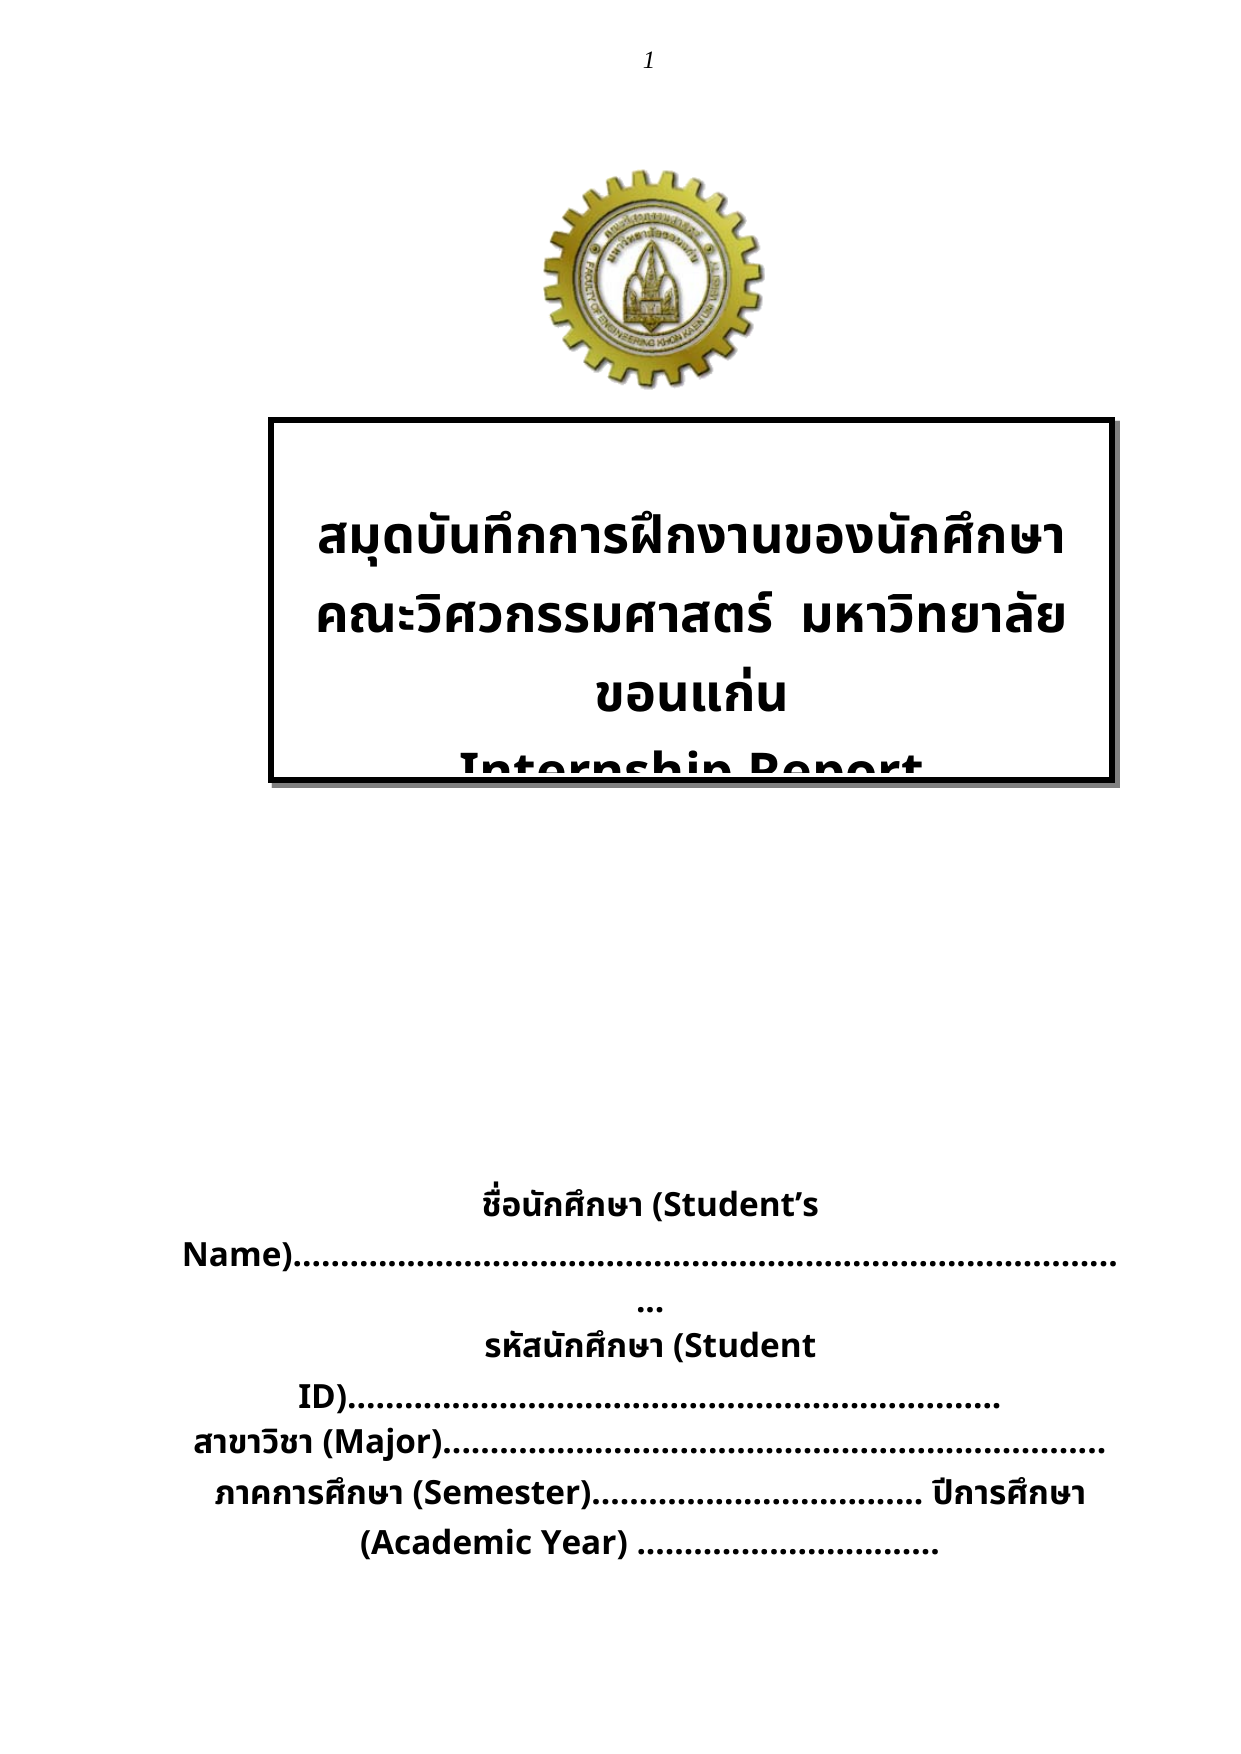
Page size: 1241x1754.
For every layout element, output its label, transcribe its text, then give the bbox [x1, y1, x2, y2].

text สาขาวิชา (Major)...................................................................... [180, 1418, 1120, 1468]
text ภาคการศึกษา (Semester)................................... ปีการศึกษา (Academic Year) ................................ [180, 1468, 1120, 1564]
text รหัสนักศึกษา (Student ID)..................................................................... [180, 1322, 1120, 1418]
picture [541, 166, 765, 392]
text ชื่อนักศึกษา (Student’s Name).......................................................................................... [180, 1180, 1120, 1322]
